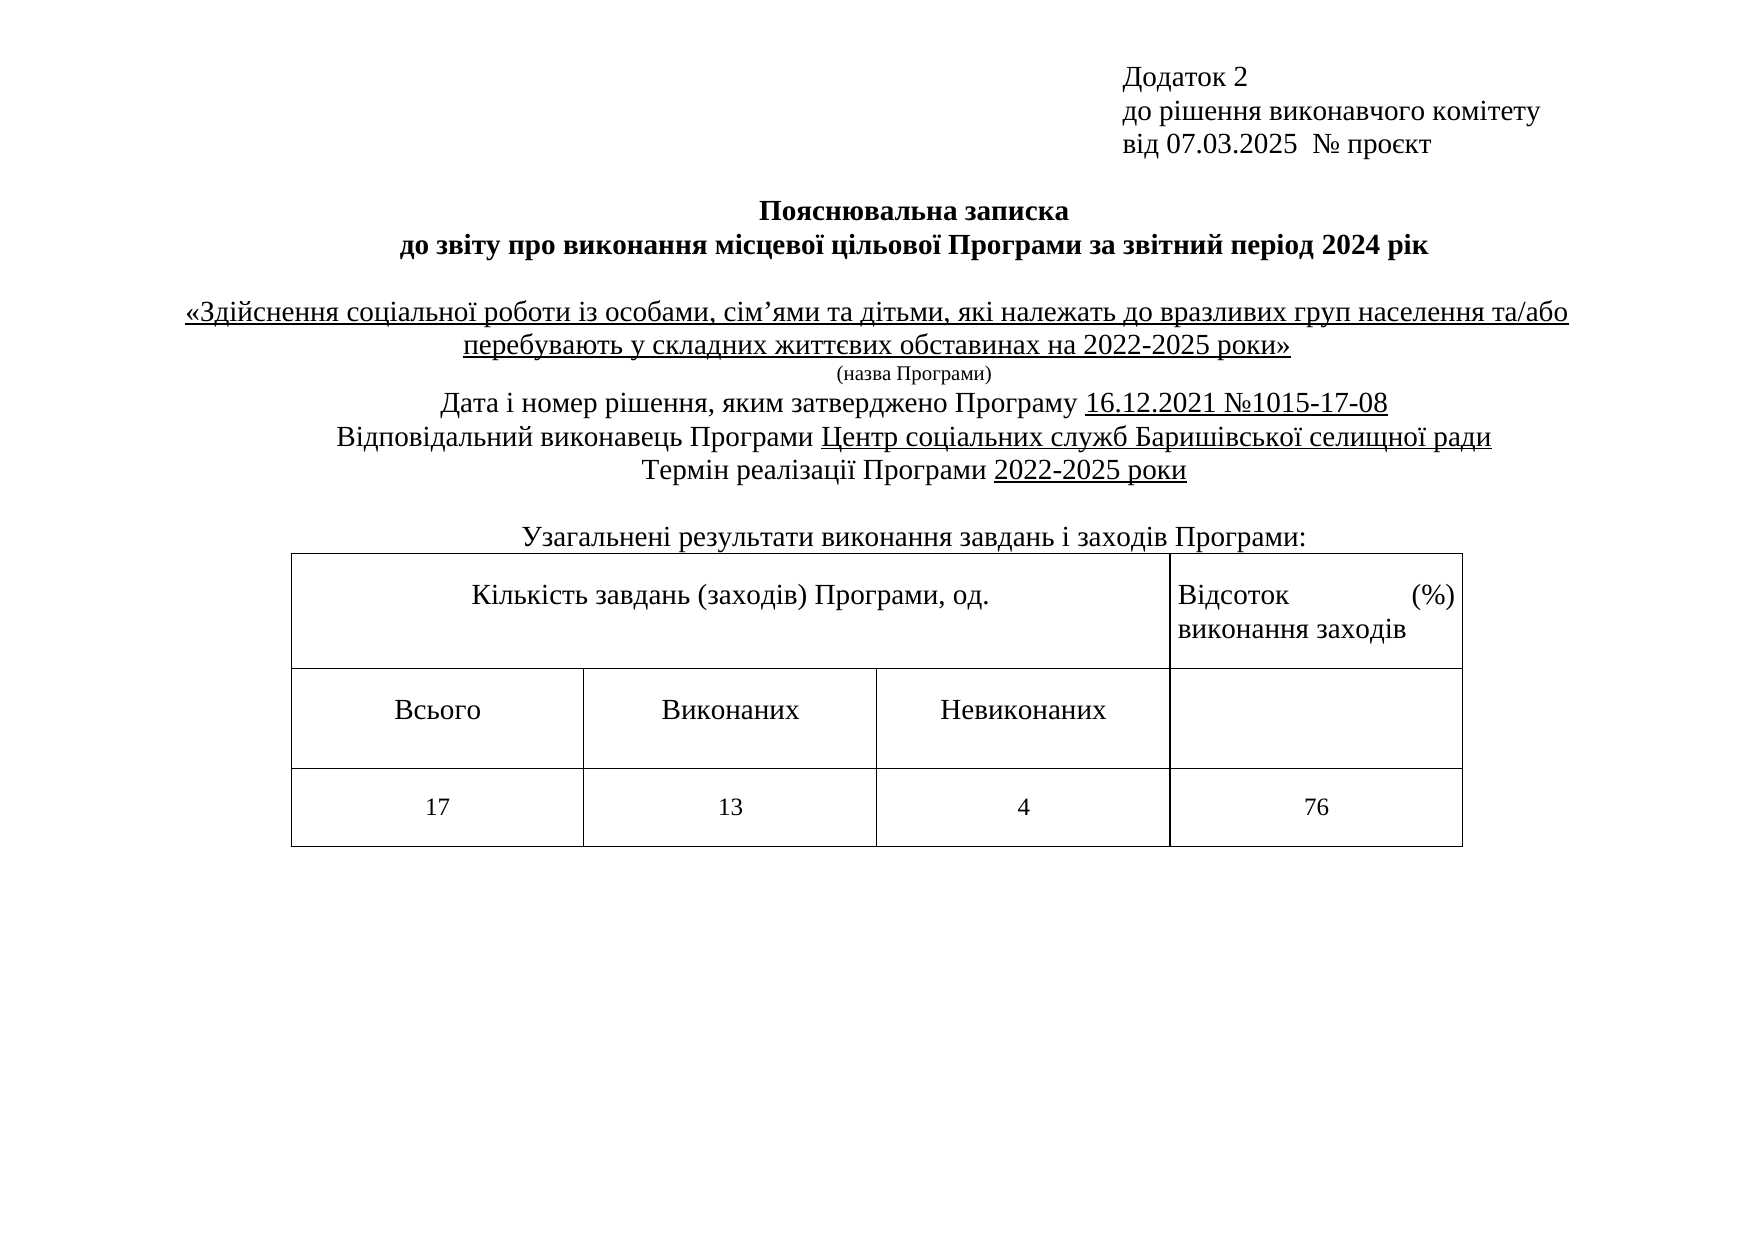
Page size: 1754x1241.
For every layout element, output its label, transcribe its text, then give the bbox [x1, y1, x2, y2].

text Термін реалізації Програми 2022-2025 роки [118, 452, 1636, 486]
text Пояснювальна записка [118, 193, 1636, 227]
table_cell 4 [877, 769, 1169, 846]
table_cell 13 [584, 769, 876, 846]
text «Здійснення соціальної роботи із особами, сім’ями та дітьми, які належать до вразливих груп населення та/або перебувають у складних життєвих обставинах на 2022-2025 роки» [118, 294, 1636, 361]
text Дата і номер рішення, яким затверджено Програму 16.12.2021 №1015-17-08 [118, 385, 1636, 419]
table_cell 17 [292, 769, 583, 846]
table_cell [1171, 669, 1462, 768]
table_cell Виконаних [584, 669, 876, 768]
table_cell Всього [292, 669, 583, 768]
text (назва Програми) [118, 361, 1636, 385]
table_cell Невиконаних [877, 669, 1169, 768]
text Додаток 2 [1122, 59, 1636, 93]
text до рішення виконавчого комітету [1122, 93, 1636, 126]
text Узагальнені результати виконання завдань і заходів Програми: [118, 519, 1636, 553]
text Відповідальний виконавець Програми Центр соціальних служб Баришівської селищної ради [118, 419, 1636, 452]
table_header Кількість завдань (заходів) Програми, од. [292, 554, 1169, 668]
text від 07.03.2025 № проєкт [1122, 126, 1636, 160]
table_header Відсоток (%) виконання заходів [1171, 554, 1462, 668]
text до звіту про виконання місцевої цільової Програми за звітний період 2024 рік [118, 227, 1636, 260]
table_cell 76 [1171, 769, 1462, 846]
